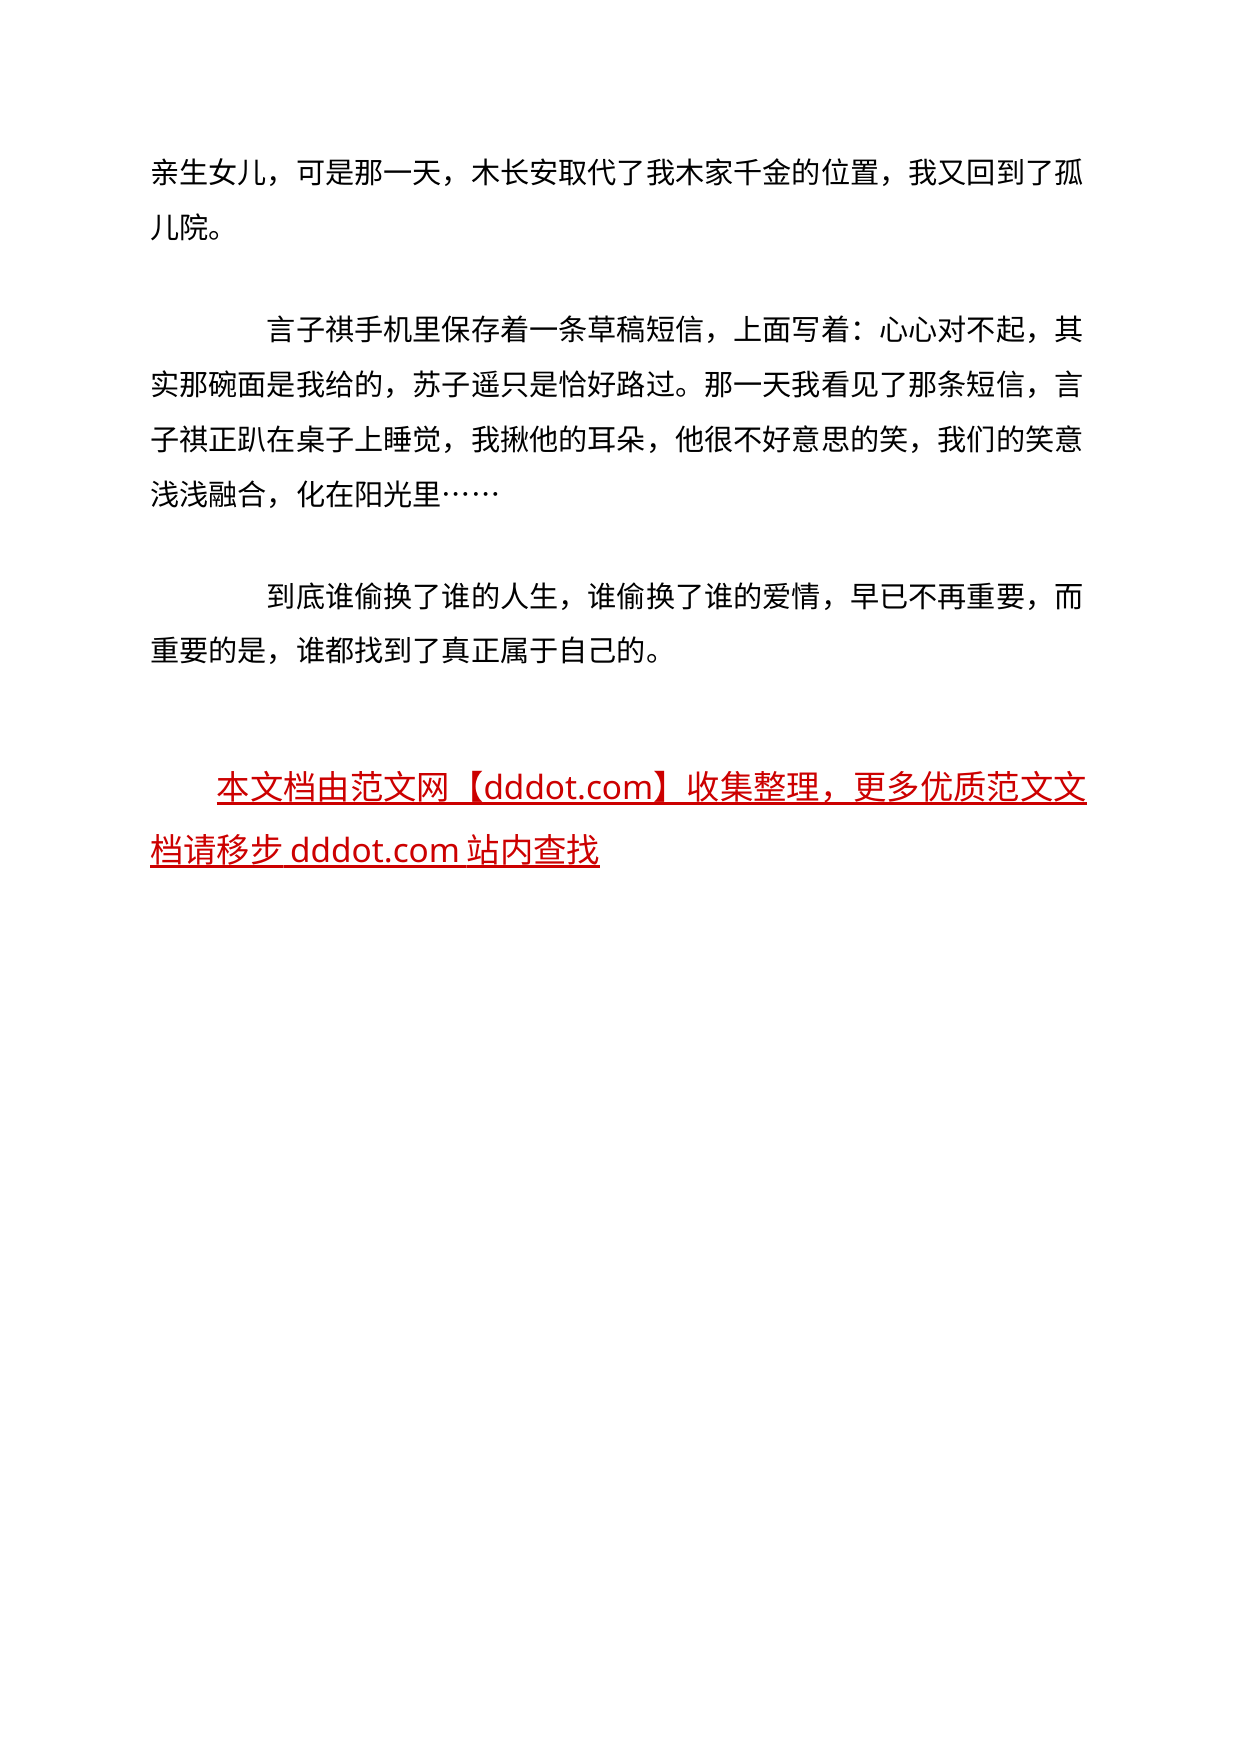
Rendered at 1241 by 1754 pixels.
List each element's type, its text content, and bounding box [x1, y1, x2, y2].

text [150, 150, 1090, 247]
text 本文档由范文网【dddot.com】收集整理，更多优质范文文档请移步dddot.com站内查找 [150, 761, 1090, 872]
text 到底谁偷换了谁的人生，谁偷换了谁的爱情，早已不再重要，而重要的是，谁都找到了真正属于自己的。 [150, 573, 1090, 670]
text 言子祺手机里保存着一条草稿短信，上面写着：心心对不起，其实那碗面是我给的，苏子遥只是恰好路过。那一天我看见了那条短信，言子祺正趴在桌子上睡觉，我揪他的耳朵，他很不好意思的笑，我们的笑意浅浅融合，化在阳光里…… [150, 307, 1090, 514]
